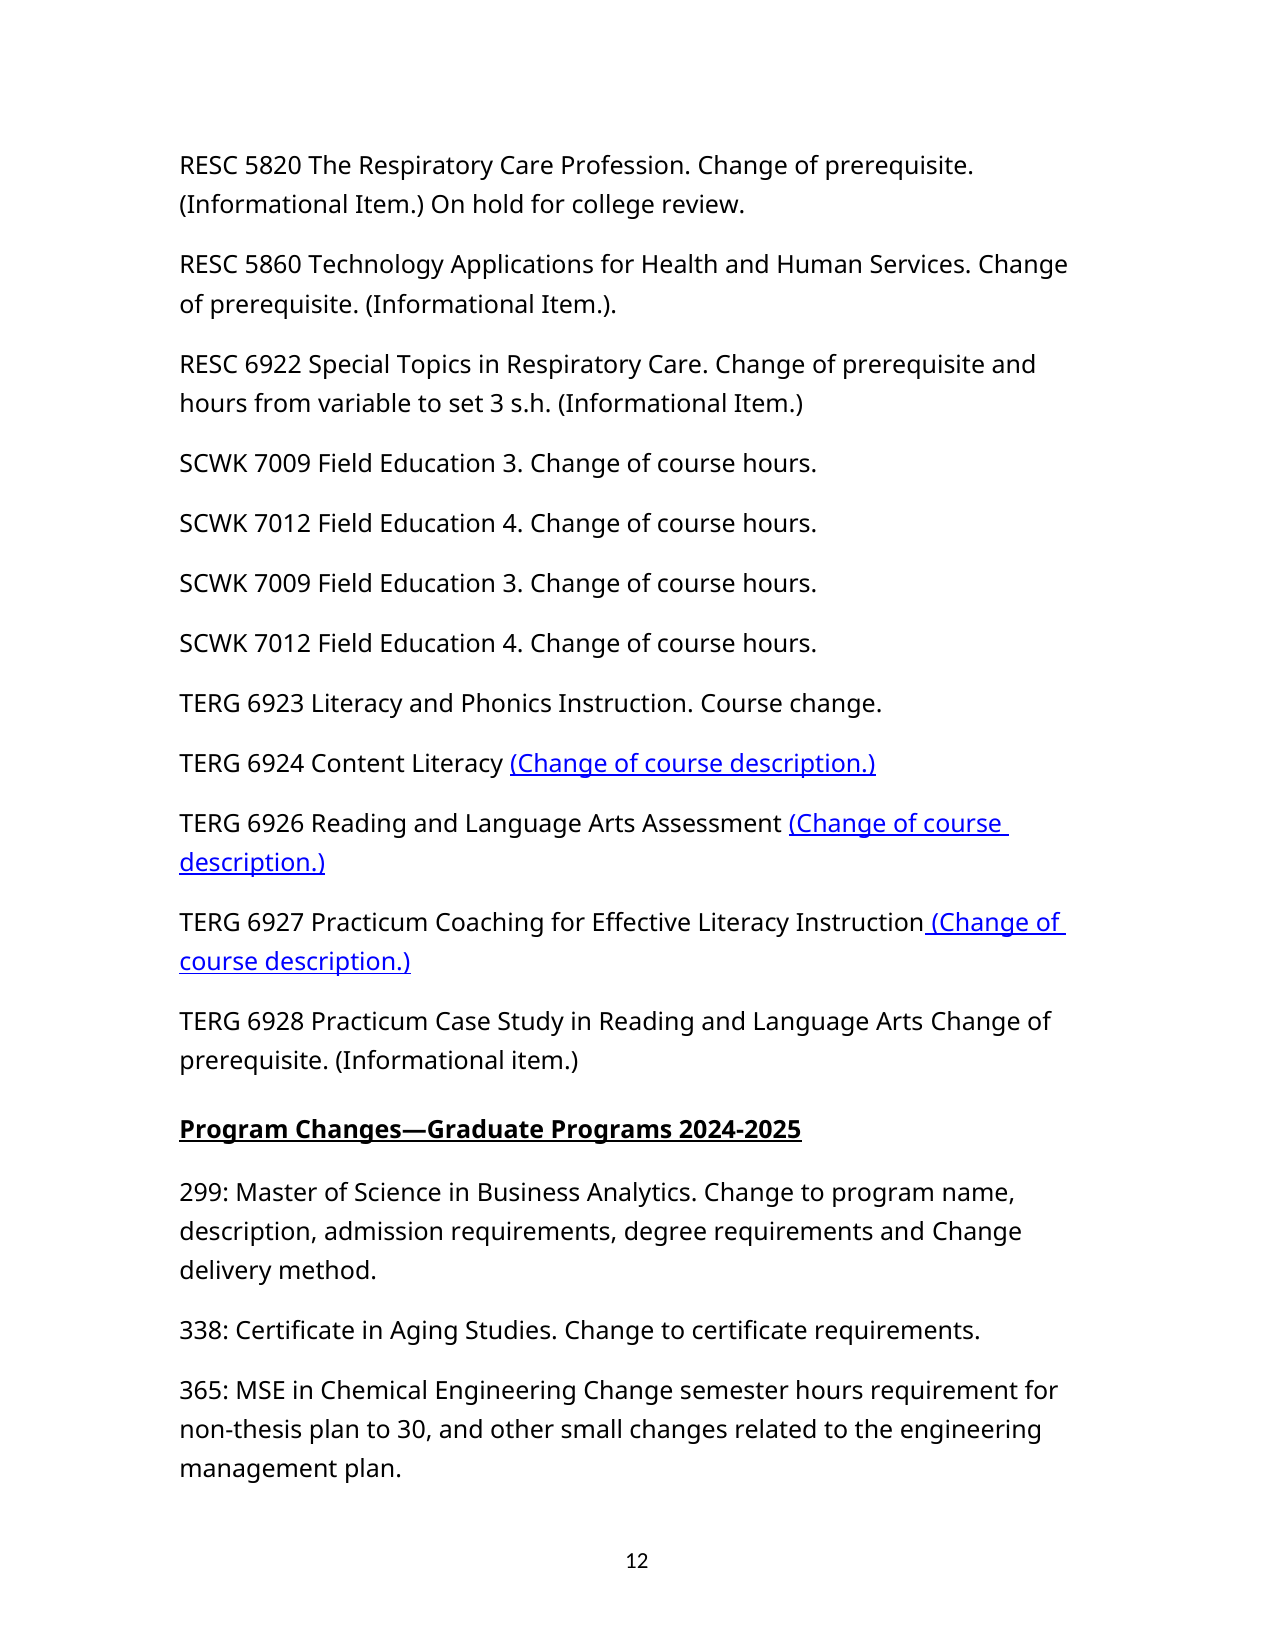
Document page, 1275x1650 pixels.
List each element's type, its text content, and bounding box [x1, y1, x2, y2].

text RESC 6922 Special Topics in Respiratory Care. Change of prerequisite and hours from variable to set 3 s.h. (Informational Item.) [179, 346, 1096, 419]
text SCWK 7009 Field Education 3. Change of course hours. [179, 445, 1096, 479]
text SCWK 7009 Field Education 3. Change of course hours. [179, 565, 1096, 599]
text 338: Certificate in Aging Studies. Change to certificate requirements. [179, 1313, 1096, 1347]
text 299: Master of Science in Business Analytics. Change to program name, description, admission requirements, degree requirements and Change delivery method. [179, 1174, 1096, 1287]
text TERG 6927 Practicum Coaching for Effective Literacy Instruction (Change of course description.) [179, 904, 1096, 978]
text TERG 6923 Literacy and Phonics Instruction. Course change. [179, 685, 1096, 719]
text TERG 6924 Content Literacy (Change of course description.) [179, 745, 1096, 779]
text RESC 5820 The Respiratory Care Profession. Change of prerequisite. (Informational Item.) On hold for college review. [179, 148, 1096, 221]
text 365: MSE in Chemical Engineering Change semester hours requirement for non-thesis plan to 30, and other small changes related to the engineering management plan. [179, 1373, 1096, 1485]
text TERG 6928 Practicum Case Study in Reading and Language Arts Change of prerequisite. (Informational item.) [179, 1004, 1096, 1077]
text SCWK 7012 Field Education 4. Change of course hours. [179, 625, 1096, 659]
text TERG 6926 Reading and Language Arts Assessment (Change of course description.) [179, 805, 1096, 879]
text Program Changes—Graduate Programs 2024-2025 [179, 1111, 1096, 1145]
text RESC 5860 Technology Applications for Health and Human Services. Change of prerequisite. (Informational Item.). [179, 247, 1096, 320]
text SCWK 7012 Field Education 4. Change of course hours. [179, 505, 1096, 539]
